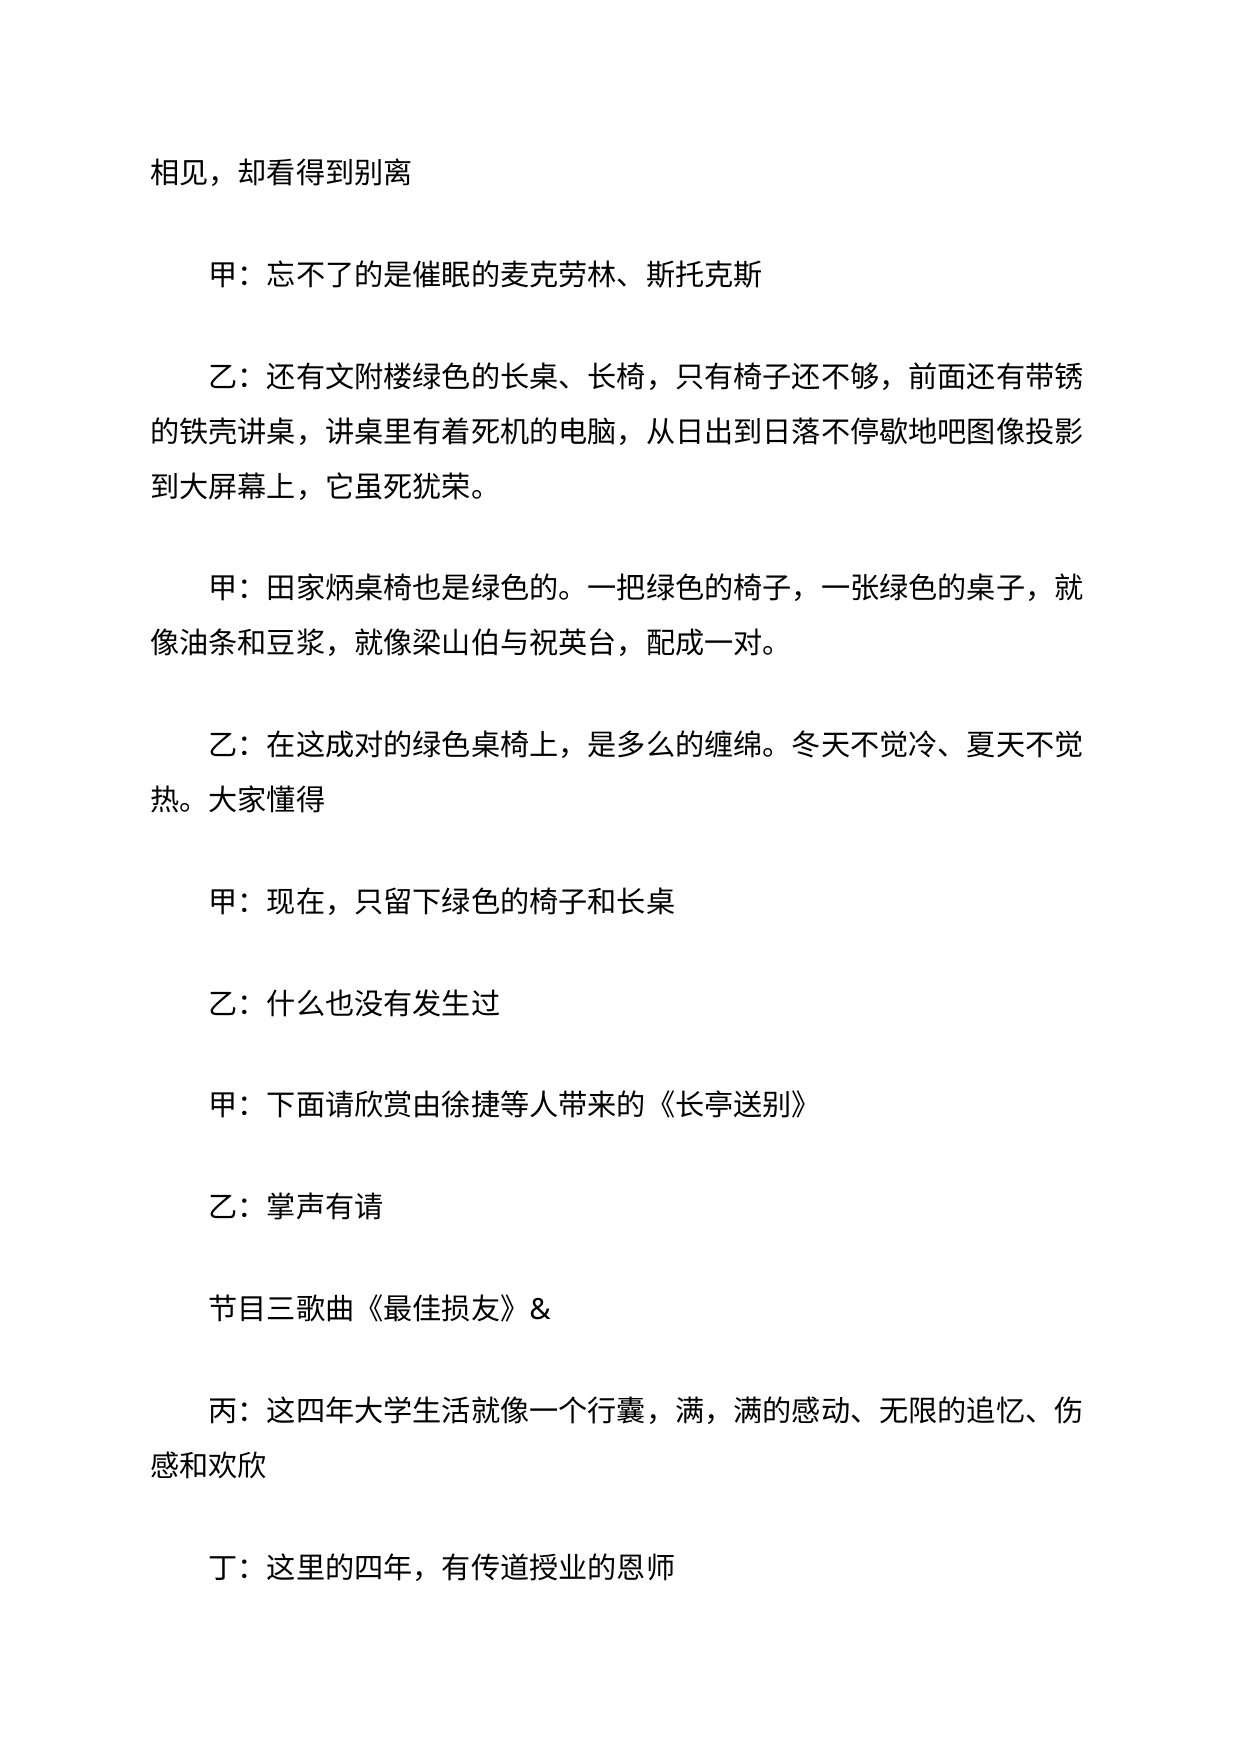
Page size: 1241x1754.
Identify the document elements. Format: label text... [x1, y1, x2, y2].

text 乙：掌声有请 [150, 1184, 1090, 1226]
text 甲：田家炳桌椅也是绿色的。一把绿色的椅子，一张绿色的桌子，就像油条和豆浆，就像梁山伯与祝英台，配成一对。 [150, 565, 1090, 662]
text 丙：这四年大学生活就像一个行囊，满，满的感动、无限的追忆、伤感和欢欣 [150, 1387, 1090, 1485]
text 乙：还有文附楼绿色的长桌、长椅，只有椅子还不够，前面还有带锈的铁壳讲桌，讲桌里有着死机的电脑，从日出到日落不停歇地吧图像投影到大屏幕上，它虽死犹荣。 [150, 353, 1090, 506]
text 甲：现在，只留下绿色的椅子和长桌 [150, 878, 1090, 921]
text 丁：这里的四年，有传道授业的恩师 [150, 1544, 1090, 1586]
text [150, 150, 1090, 192]
text 甲：忘不了的是催眠的麦克劳林、斯托克斯 [150, 252, 1090, 294]
text 甲：下面请欣赏由徐捷等人带来的《长亭送别》 [150, 1082, 1090, 1124]
text 乙：在这成对的绿色桌椅上，是多么的缠绵。冬天不觉冷、夏天不觉热。大家懂得 [150, 722, 1090, 819]
text 节目三歌曲《最佳损友》& [150, 1286, 1090, 1328]
text 乙：什么也没有发生过 [150, 980, 1090, 1022]
